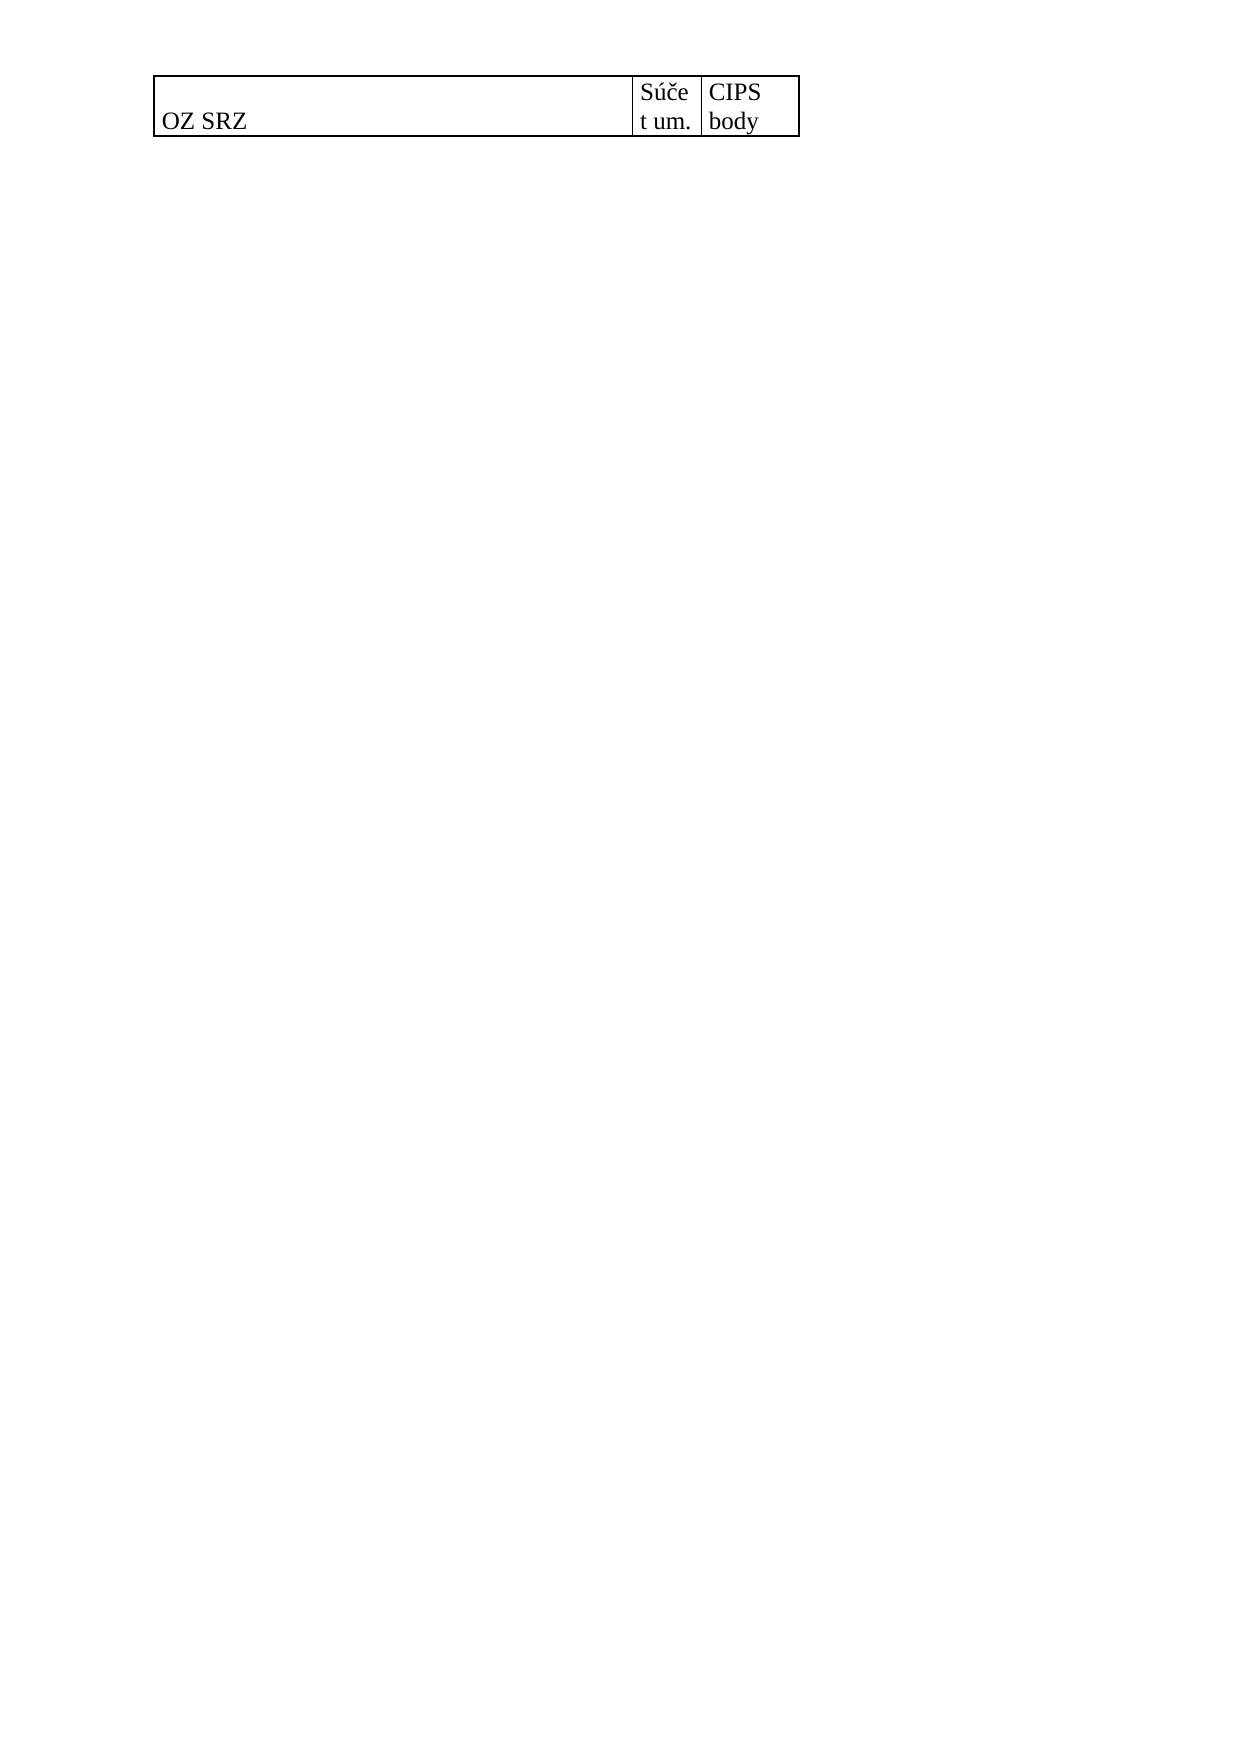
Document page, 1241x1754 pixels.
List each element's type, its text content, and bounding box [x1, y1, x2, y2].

table_header OZ SRZ [155, 77, 632, 134]
table_header Súčet um. [633, 77, 701, 134]
table_header CIPS body [702, 77, 798, 134]
